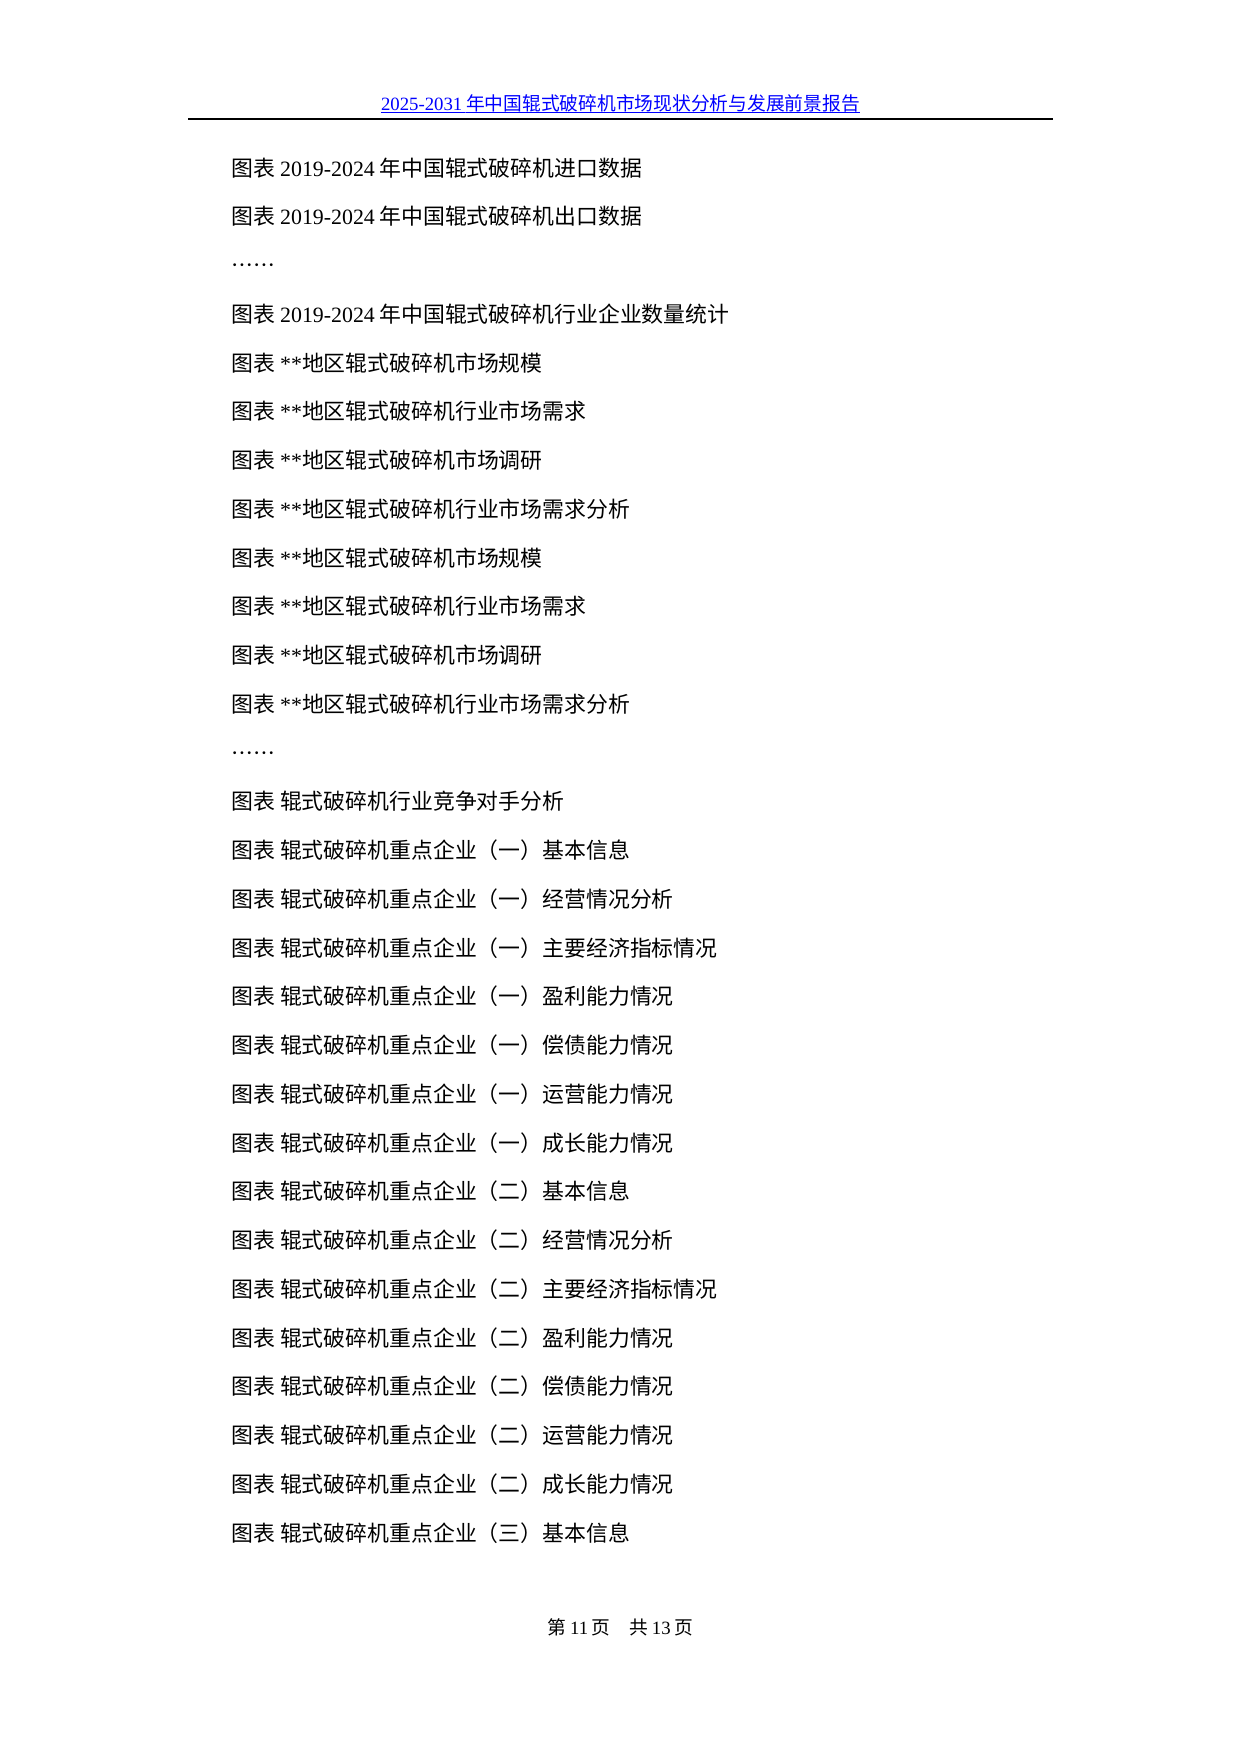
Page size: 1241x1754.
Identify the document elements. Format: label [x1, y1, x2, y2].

text [187, 150, 1053, 1548]
